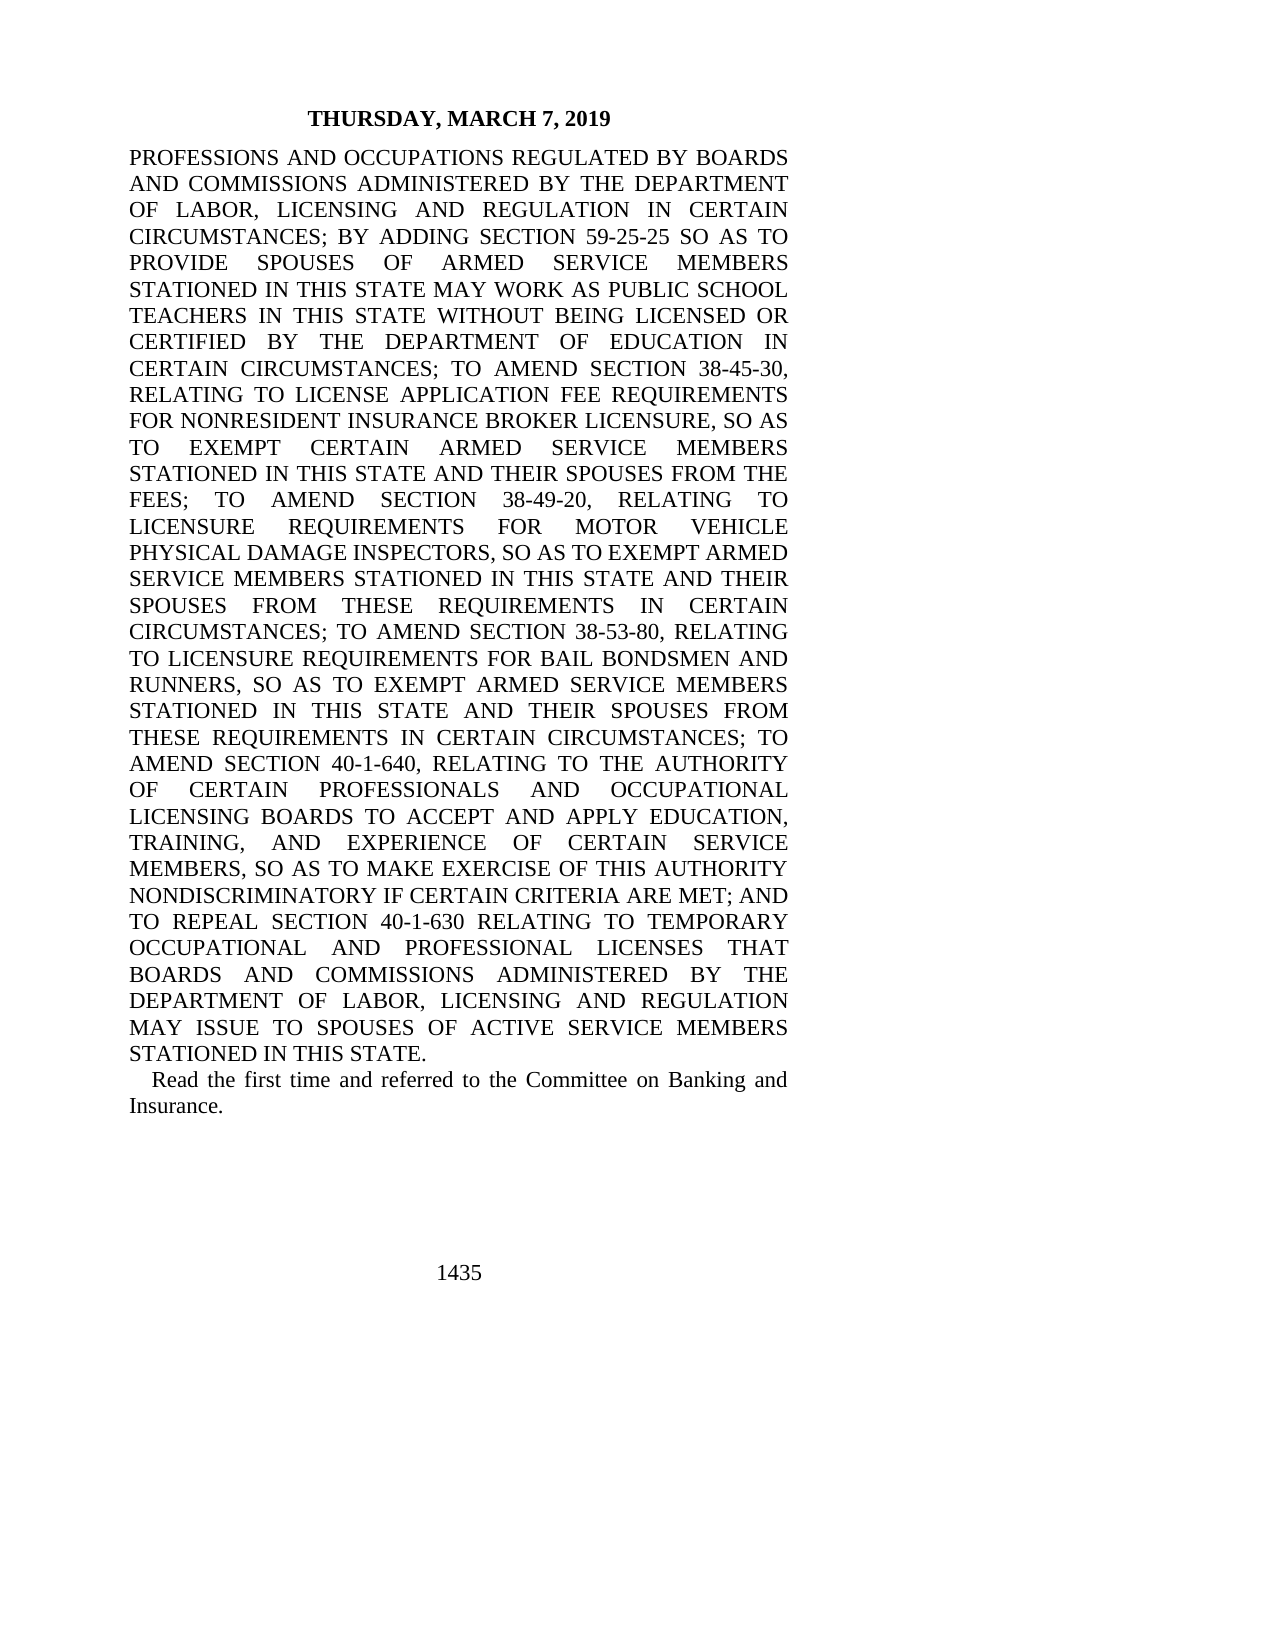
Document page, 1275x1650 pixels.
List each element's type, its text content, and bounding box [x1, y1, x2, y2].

text Read the first time and referred to the Committee on Banking and Insurance. [129, 1066, 789, 1119]
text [129, 144, 789, 1066]
